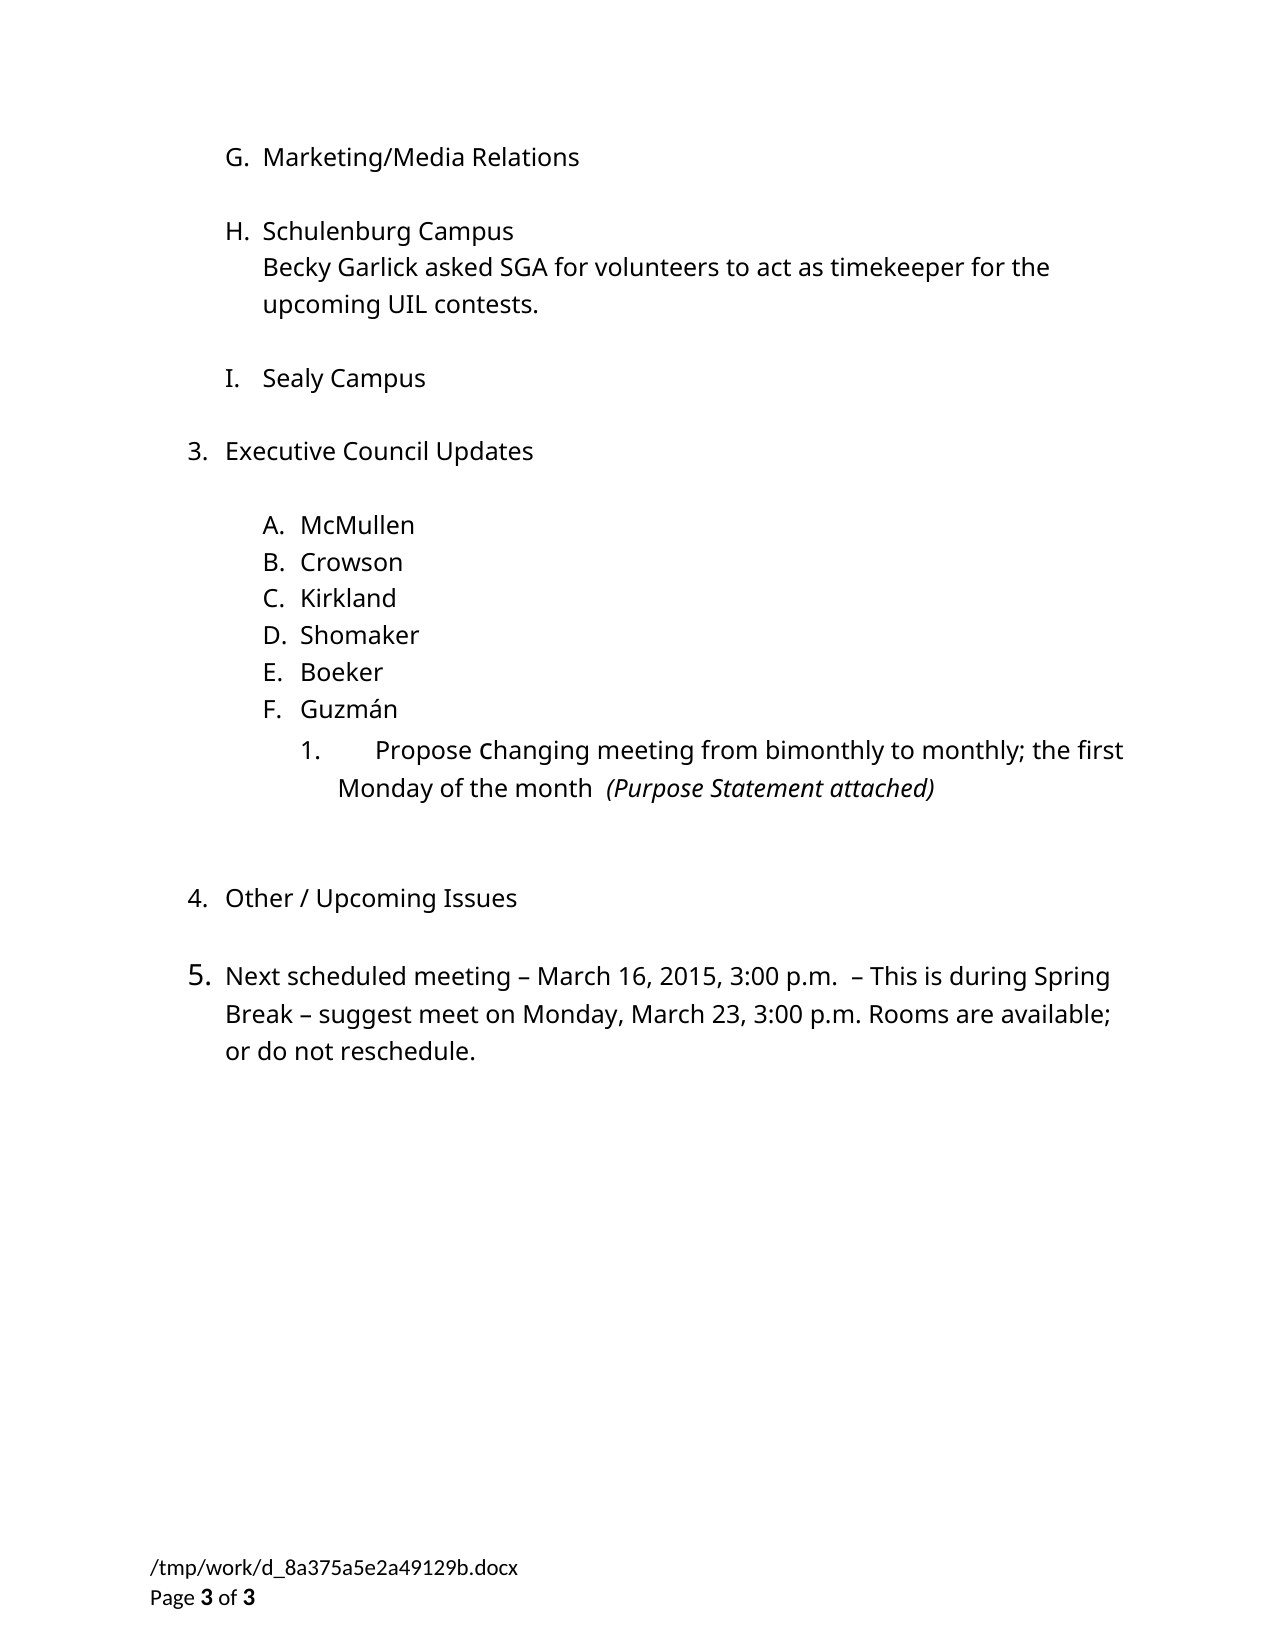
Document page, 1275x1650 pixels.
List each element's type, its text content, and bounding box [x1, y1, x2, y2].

list Boeker [262, 654, 1125, 689]
list Shomaker [262, 618, 1125, 652]
list Sealy Campus [225, 360, 1125, 394]
list Other / Upcoming Issues [187, 881, 1125, 915]
list Marketing/Media Relations [225, 140, 1125, 174]
list Becky Garlick asked SGA for volunteers to act as timekeeper for the upcoming UIL contests. [262, 250, 1125, 321]
list Propose changing meeting from bimonthly to monthly; the first Monday of the month (Purpose Statement attached) [300, 728, 1125, 804]
list Guzmán [262, 691, 1125, 725]
list Crowson [262, 544, 1125, 578]
list Schulenburg Campus [225, 213, 1125, 247]
list Executive Council Updates [187, 434, 1125, 468]
list Kirkland [262, 581, 1125, 615]
list McMullen [262, 507, 1125, 542]
list Next scheduled meeting – March 16, 2015, 3:00 p.m. – This is during Spring Break – suggest meet on Monday, March 23, 3:00 p.m. Rooms are available; or do not reschedule. [187, 954, 1125, 1068]
